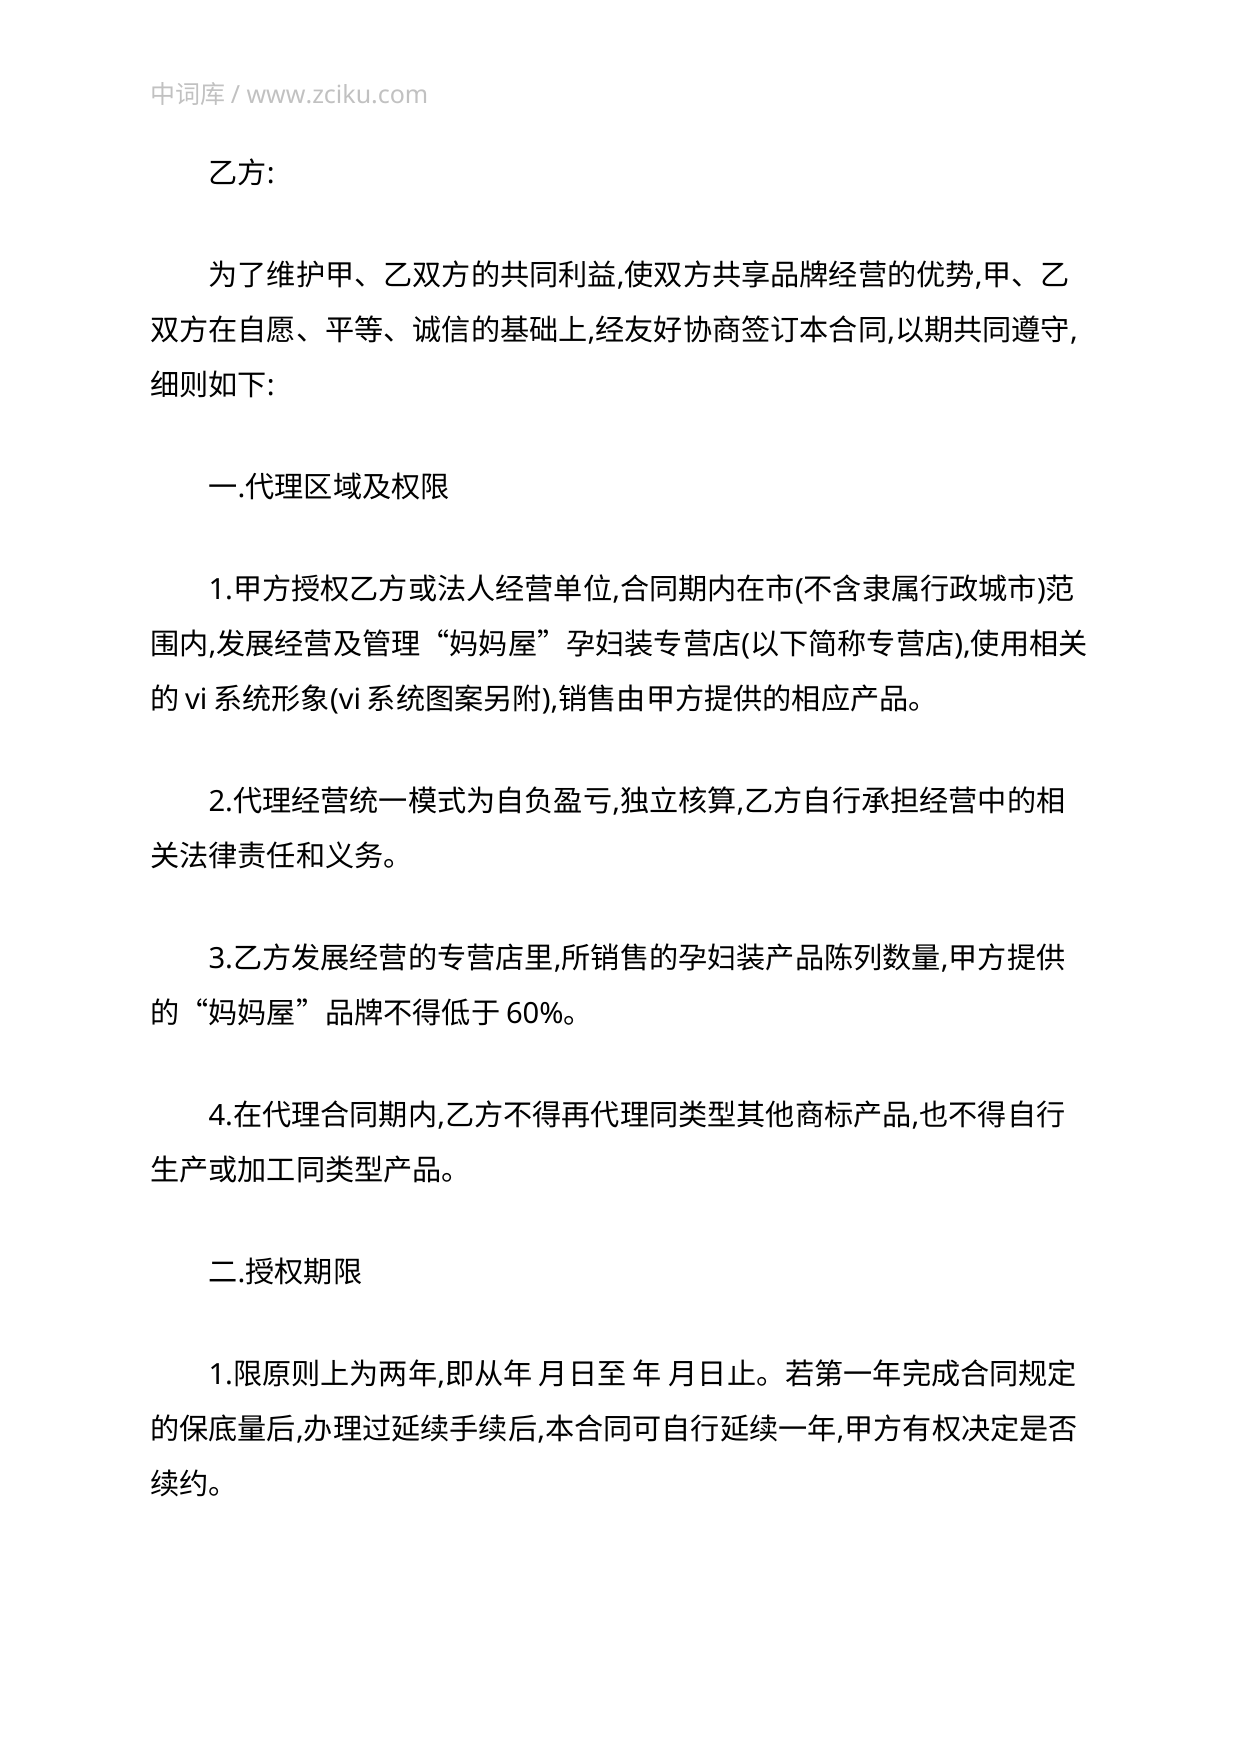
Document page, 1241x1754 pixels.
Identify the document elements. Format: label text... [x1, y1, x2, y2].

text 一.代理区域及权限 [150, 464, 1090, 506]
text 为了维护甲、乙双方的共同利益,使双方共享品牌经营的优势,甲、乙双方在自愿、平等、诚信的基础上,经友好协商签订本合同,以期共同遵守,细则如下: [150, 252, 1090, 404]
text 2.代理经营统一模式为自负盈亏,独立核算,乙方自行承担经营中的相关法律责任和义务。 [150, 778, 1090, 875]
text 乙方: [150, 150, 1090, 192]
text 1.甲方授权乙方或法人经营单位,合同期内在市(不含隶属行政城市)范围内,发展经营及管理“妈妈屋”孕妇装专营店(以下简称专营店),使用相关的vi系统形象(vi系统图案另附),销售由甲方提供的相应产品。 [150, 566, 1090, 718]
text 3.乙方发展经营的专营店里,所销售的孕妇装产品陈列数量,甲方提供的“妈妈屋”品牌不得低于60%。 [150, 935, 1090, 1032]
text 1.限原则上为两年,即从年 月日至 年 月日止。若第一年完成合同规定的保底量后,办理过延续手续后,本合同可自行延续一年,甲方有权决定是否续约。 [150, 1350, 1090, 1503]
text 4.在代理合同期内,乙方不得再代理同类型其他商标产品,也不得自行生产或加工同类型产品。 [150, 1092, 1090, 1189]
text 二.授权期限 [150, 1248, 1090, 1291]
